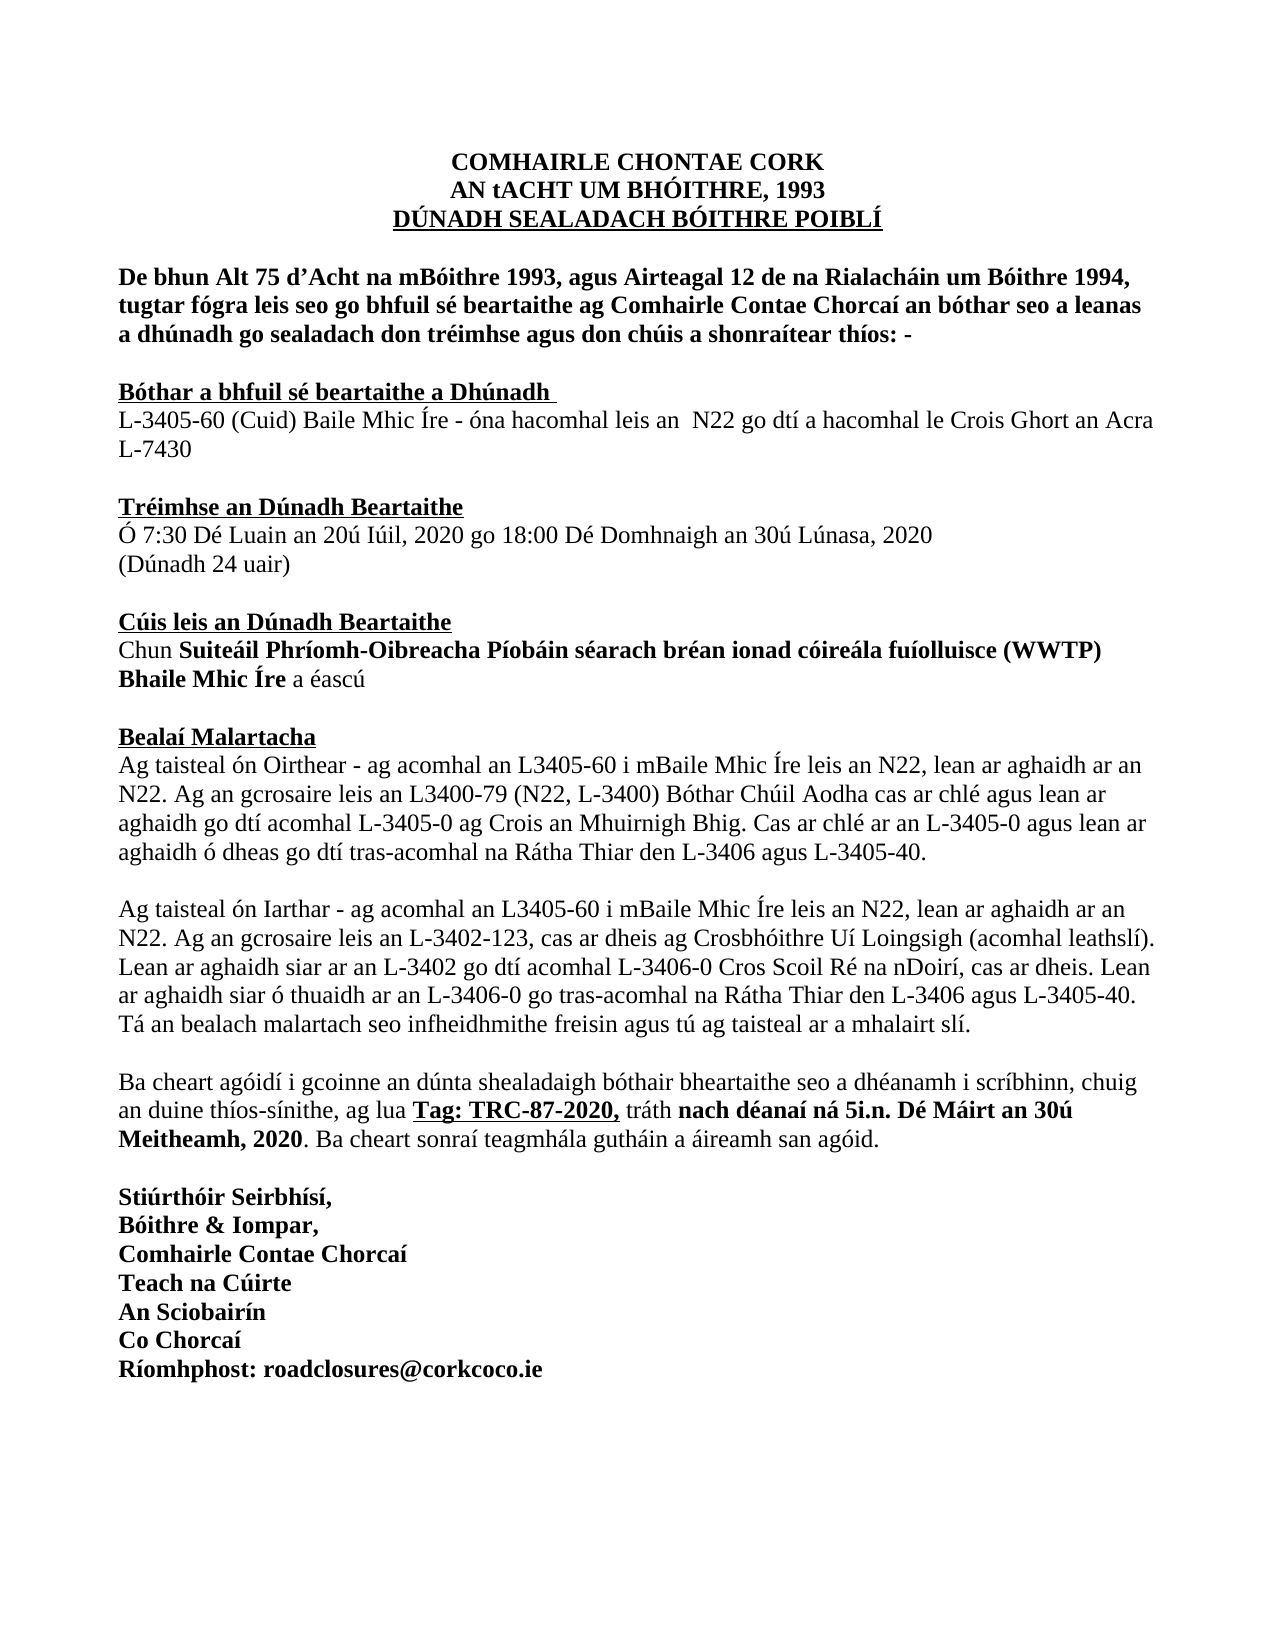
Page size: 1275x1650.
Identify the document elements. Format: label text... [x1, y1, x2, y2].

text Ba cheart agóidí i gcoinne an dúnta shealadaigh bóthair bheartaithe seo a dhéanamh i scríbhinn, chuig an duine thíos-sínithe, ag lua Tag: TRC-87-2020, tráth nach déanaí ná 5i.n. Dé Máirt an 30ú Meitheamh, 2020. Ba cheart sonraí teagmhála gutháin a áireamh san agóid. [118, 1067, 1157, 1153]
text Cúis leis an Dúnadh Beartaithe [118, 607, 1157, 636]
text Ríomhphost: roadclosures@corkcoco.ie [118, 1354, 1157, 1383]
text (Dúnadh 24 uair) [118, 549, 1157, 578]
text Ag taisteal ón Oirthear - ag acomhal an L3405-60 i mBaile Mhic Íre leis an N22, lean ar aghaidh ar an N22. Ag an gcrosaire leis an L3400-79 (N22, L-3400) Bóthar Chúil Aodha cas ar chlé agus lean ar aghaidh go dtí acomhal L-3405-0 ag Crois an Mhuirnigh Bhig. Cas ar chlé ar an L-3405-0 agus lean ar aghaidh ó dheas go dtí tras-acomhal na Rátha Thiar den L-3406 agus L-3405-40. [118, 751, 1157, 866]
text Tá an bealach malartach seo infheidhmithe freisin agus tú ag taisteal ar a mhalairt slí. [118, 1009, 1157, 1038]
text Chun Suiteáil Phríomh-Oibreacha Píobáin séarach bréan ionad cóireála fuíolluisce (WWTP) Bhaile Mhic Íre a éascú [118, 636, 1157, 693]
text Ó 7:30 Dé Luain an 20ú Iúil, 2020 go 18:00 Dé Domhnaigh an 30ú Lúnasa, 2020 [118, 521, 1157, 549]
text Bóithre & Iompar, [118, 1211, 1157, 1239]
text AN tACHT UM BHÓITHRE, 1993 [118, 176, 1157, 204]
text L-3405-60 (Cuid) Baile Mhic Íre - óna hacomhal leis an N22 go dtí a hacomhal le Crois Ghort an Acra L-7430 [118, 406, 1157, 463]
text Ag taisteal ón Iarthar - ag acomhal an L3405-60 i mBaile Mhic Íre leis an N22, lean ar aghaidh ar an N22. Ag an gcrosaire leis an L-3402-123, cas ar dheis ag Crosbhóithre Uí Loingsigh (acomhal leathslí). Lean ar aghaidh siar ar an L-3402 go dtí acomhal L-3406-0 Cros Scoil Ré na nDoirí, cas ar dheis. Lean ar aghaidh siar ó thuaidh ar an L-3406-0 go tras-acomhal na Rátha Thiar den L-3406 agus L-3405-40. [118, 894, 1157, 1009]
text Tréimhse an Dúnadh Beartaithe [118, 492, 1157, 521]
text Teach na Cúirte [118, 1268, 1157, 1297]
text Bealaí Malartacha [118, 722, 1157, 751]
text An Sciobairín [118, 1297, 1157, 1326]
text Co Chorcaí [118, 1326, 1157, 1354]
text Stiúrthóir Seirbhísí, [118, 1182, 1157, 1211]
text Comhairle Contae Chorcaí [118, 1239, 1157, 1268]
text De bhun Alt 75 d’Acht na mBóithre 1993, agus Airteagal 12 de na Rialacháin um Bóithre 1994, tugtar fógra leis seo go bhfuil sé beartaithe ag Comhairle Contae Chorcaí an bóthar seo a leanas a dhúnadh go sealadach don tréimhse agus don chúis a shonraítear thíos: - [118, 262, 1157, 348]
text COMHAIRLE CHONTAE CORK [118, 147, 1157, 176]
text DÚNADH SEALADACH BÓITHRE POIBLÍ [118, 204, 1157, 233]
text Bóthar a bhfuil sé beartaithe a Dhúnadh [118, 377, 1157, 406]
